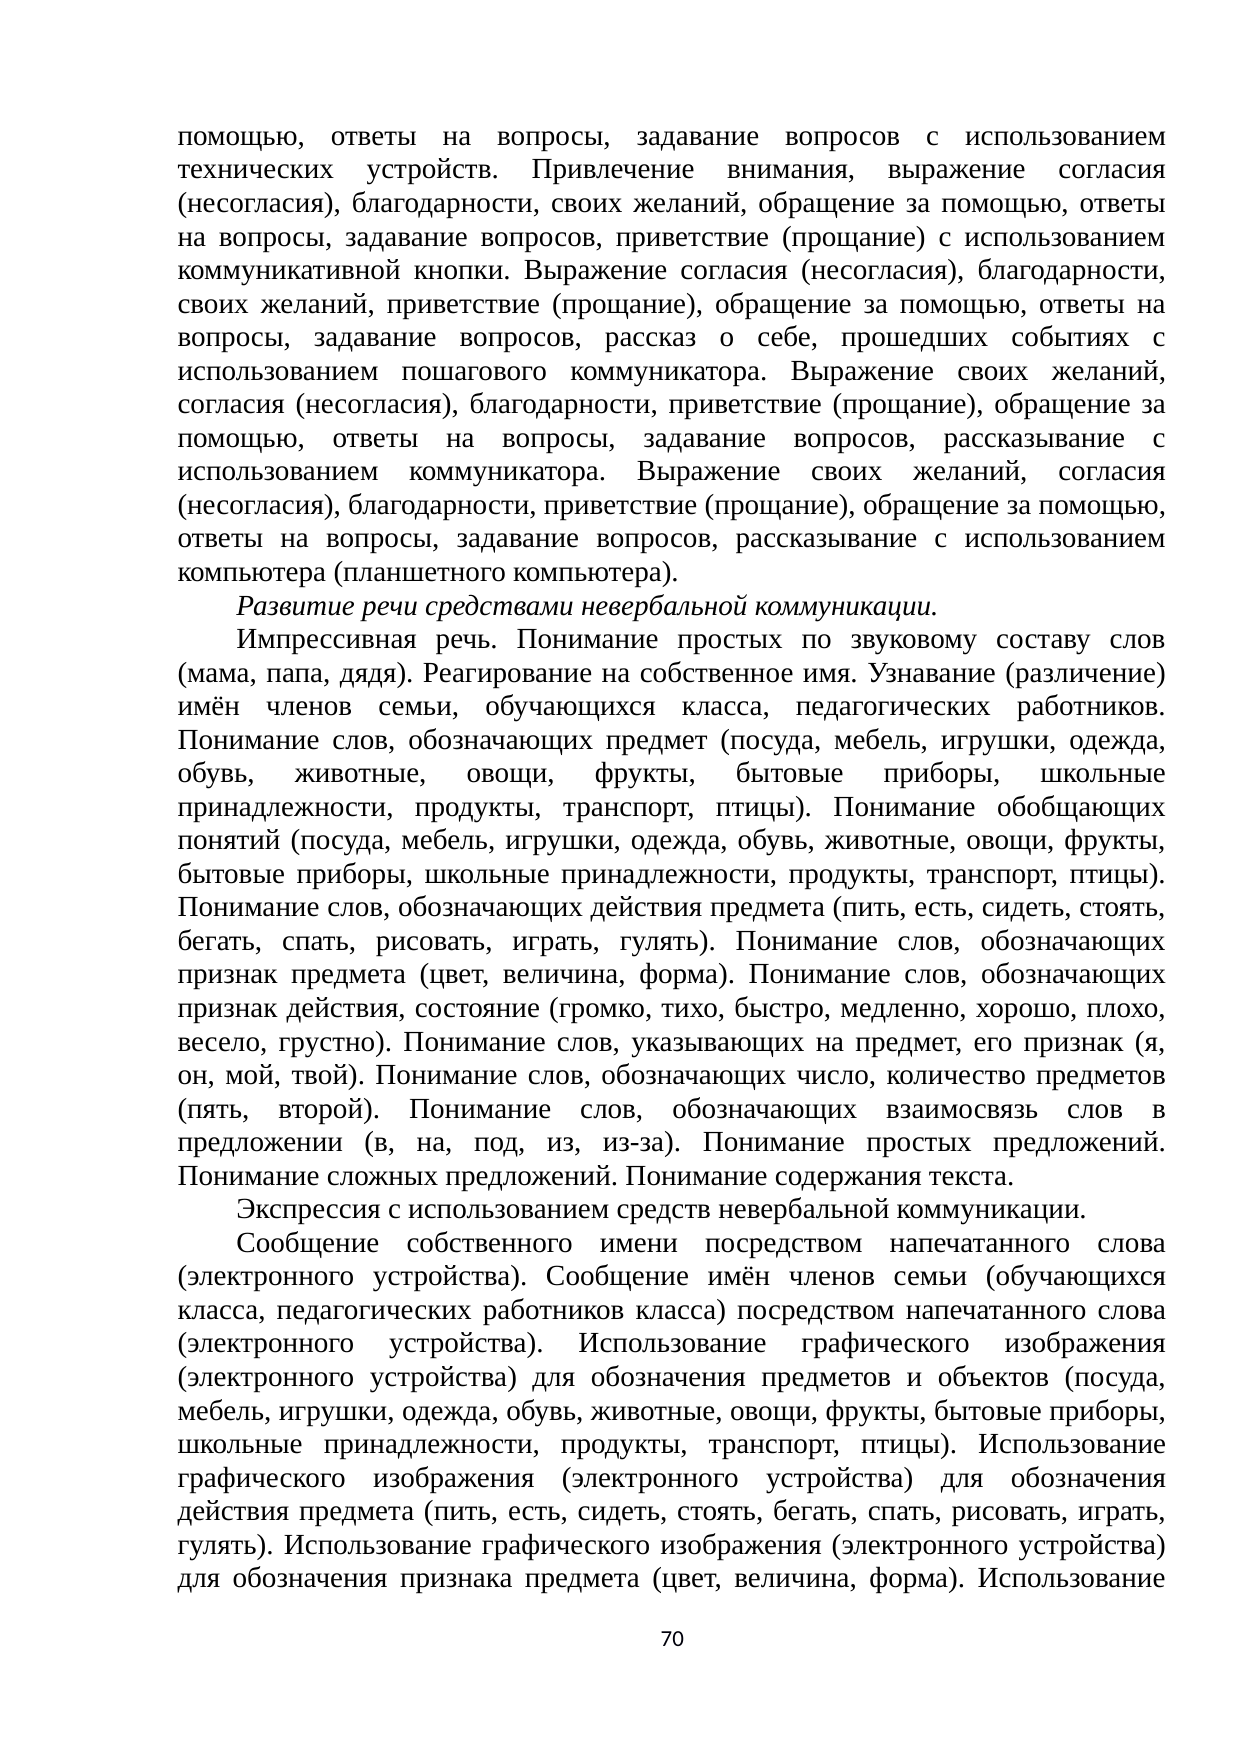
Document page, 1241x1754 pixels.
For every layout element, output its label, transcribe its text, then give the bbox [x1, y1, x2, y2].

text Импрессивная речь. Понимание простых по звуковому составу слов (мама, папа, дядя). Реагирование на собственное имя. Узнавание (различение) имён членов семьи, обучающихся класса, педагогических работников. Понимание слов, обозначающих предмет (посуда, мебель, игрушки, одежда, обувь, животные, овощи, фрукты, бытовые приборы, школьные принадлежности, продукты, транспорт, птицы). Понимание обобщающих понятий (посуда, мебель, игрушки, одежда, обувь, животные, овощи, фрукты, бытовые приборы, школьные принадлежности, продукты, транспорт, птицы). Понимание слов, обозначающих действия предмета (пить, есть, сидеть, стоять, бегать, спать, рисовать, играть, гулять). Понимание слов, обозначающих признак предмета (цвет, величина, форма). Понимание слов, обозначающих признак действия, состояние (громко, тихо, быстро, медленно, хорошо, плохо, весело, грустно). Понимание слов, указывающих на предмет, его признак (я, он, мой, твой). Понимание слов, обозначающих число, количество предметов (пять, второй). Понимание слов, обозначающих взаимосвязь слов в предложении (в, на, под, из, из-за). Понимание простых предложений. Понимание сложных предложений. Понимание содержания текста. [177, 621, 1167, 1191]
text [177, 1225, 1167, 1594]
text Экспрессия с использованием средств невербальной коммуникации. [177, 1191, 1167, 1225]
text Развитие речи средствами невербальной коммуникации. [177, 588, 1167, 621]
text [177, 118, 1167, 588]
